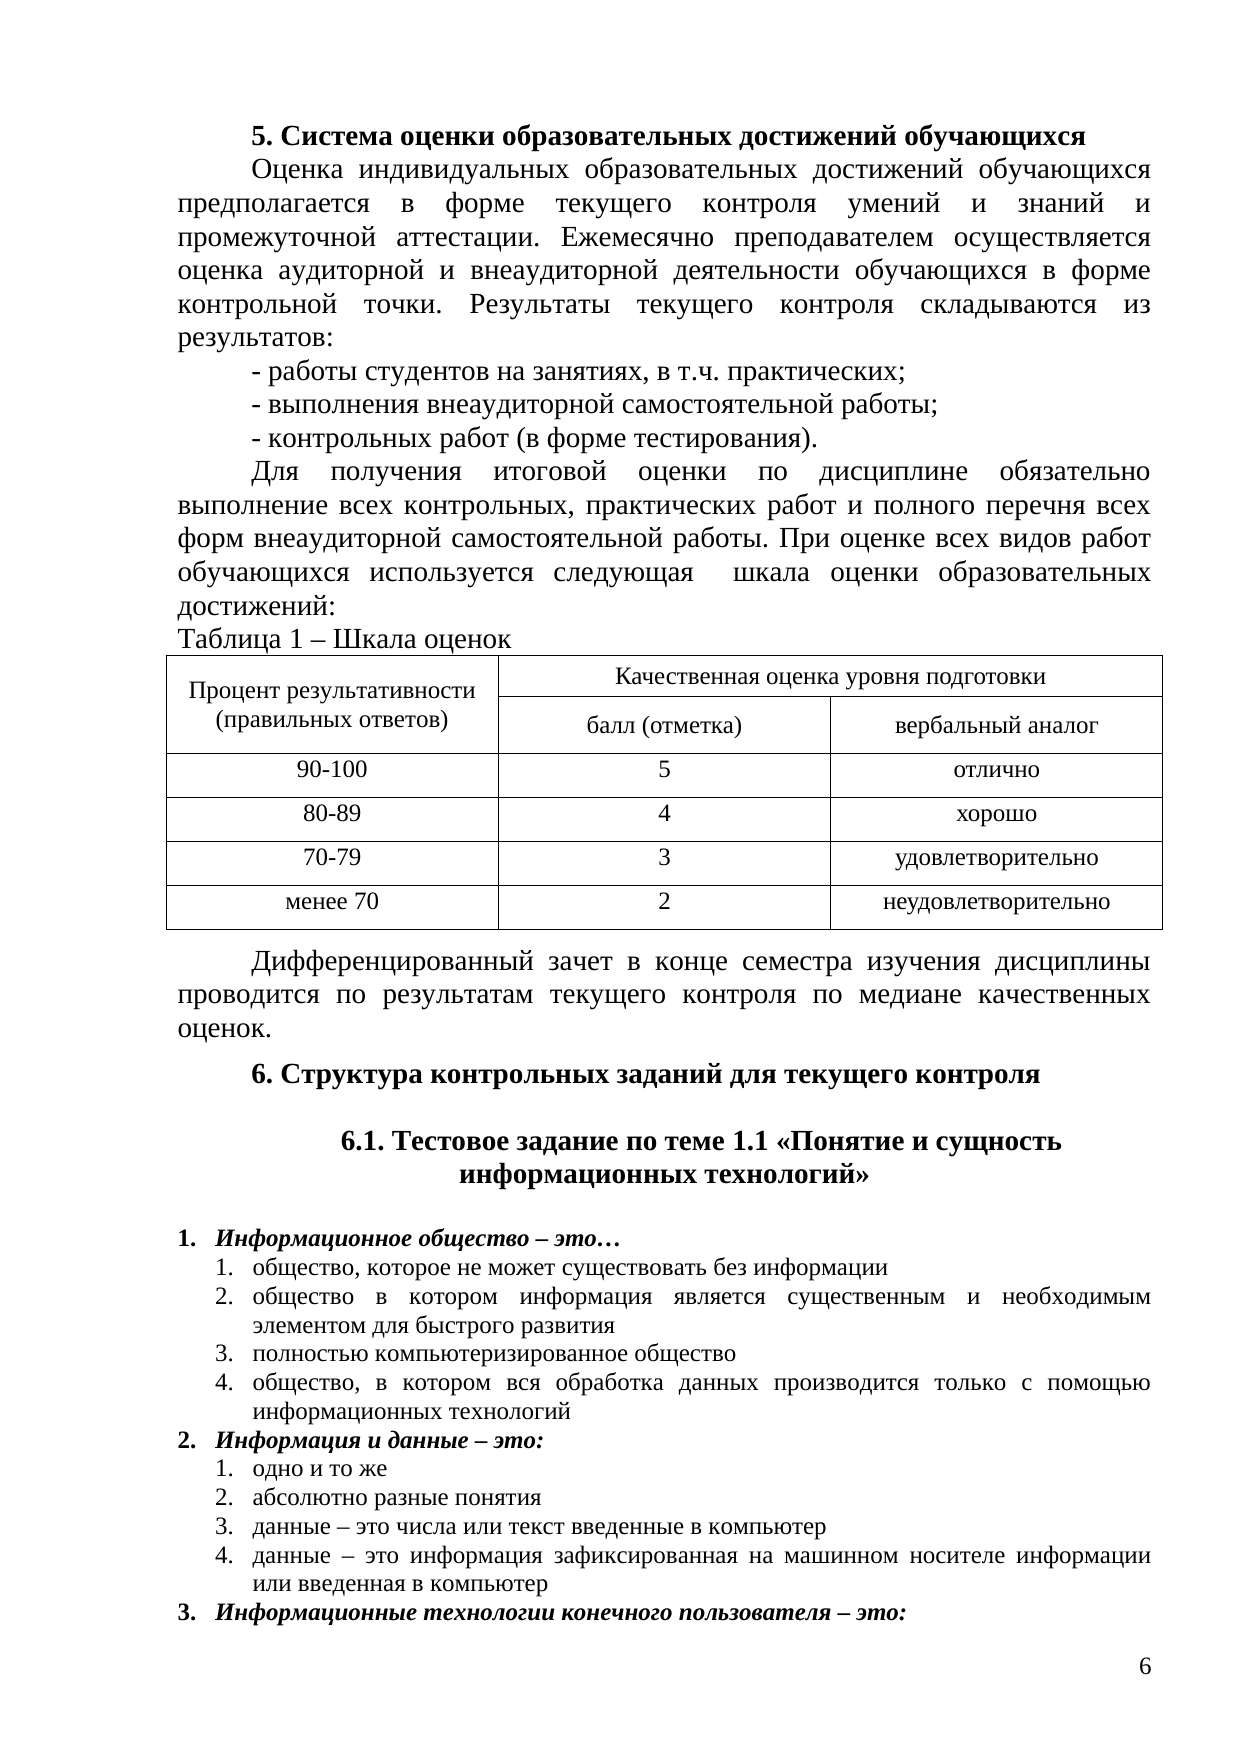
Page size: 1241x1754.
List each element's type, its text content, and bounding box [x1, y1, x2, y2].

text Дифференцированный зачет в конце семестра изучения дисциплины проводится по результатам текущего контроля по медиане качественных оценок. [177, 943, 1152, 1043]
list общество в котором информация является существенным и необходимым элементом для быстрого развития [215, 1281, 1152, 1338]
list полностью компьютеризированное общество [215, 1338, 1152, 1367]
table_cell вербальный аналог [831, 697, 1162, 753]
text 5. Система оценки образовательных достижений обучающихся [177, 118, 1152, 152]
text Для получения итоговой оценки по дисциплине обязательно выполнение всех контрольных, практических работ и полного перечня всех форм внеаудиторной самостоятельной работы. При оценке всех видов работ обучающихся используется следующая шкала оценки образовательных достижений: [177, 453, 1152, 621]
list данные – это числа или текст введенные в компьютер [215, 1511, 1152, 1540]
table_cell 2 [499, 886, 830, 929]
list одно и то же [215, 1453, 1152, 1482]
table_cell 5 [499, 754, 830, 797]
table_cell балл (отметка) [499, 697, 830, 753]
list данные – это информация зафиксированная на машинном носителе информации или введенная в компьютер [215, 1540, 1152, 1597]
table_cell 90-100 [167, 754, 498, 797]
text 6.1. Тестовое задание по теме 1.1 «Понятие и сущность информационных технологий» [177, 1123, 1152, 1190]
table_cell хорошо [831, 798, 1162, 841]
list абсолютно разные понятия [215, 1482, 1152, 1511]
text - контрольных работ (в форме тестирования). [177, 420, 1152, 453]
list общество, которое не может существовать без информации [215, 1252, 1152, 1281]
table_cell 4 [499, 798, 830, 841]
table_cell отлично [831, 754, 1162, 797]
table_cell неудовлетворительно [831, 886, 1162, 929]
list Информационное общество – это… [177, 1223, 1152, 1252]
table_cell менее 70 [167, 886, 498, 929]
table_header Процент результативности (правильных ответов) [167, 656, 498, 753]
table_cell 3 [499, 842, 830, 885]
text Таблица 1 – Шкала оценок [177, 621, 1152, 655]
text 6. Структура контрольных заданий для текущего контроля [177, 1056, 1152, 1089]
text - работы студентов на занятиях, в т.ч. практических; [177, 353, 1152, 386]
list общество, в котором вся обработка данных производится только с помощью информационных технологий [215, 1367, 1152, 1425]
table_cell 70-79 [167, 842, 498, 885]
table_header Качественная оценка уровня подготовки [499, 656, 1162, 696]
table_cell 80-89 [167, 798, 498, 841]
text Оценка индивидуальных образовательных достижений обучающихся предполагается в форме текущего контроля умений и знаний и промежуточной аттестации. Ежемесячно преподавателем осуществляется оценка аудиторной и внеаудиторной деятельности обучающихся в форме контрольной точки. Результаты текущего контроля складываются из результатов: [177, 152, 1152, 353]
list Информационные технологии конечного пользователя – это: [177, 1597, 1152, 1626]
text - выполнения внеаудиторной самостоятельной работы; [177, 386, 1152, 420]
table_cell удовлетворительно [831, 842, 1162, 885]
list Информация и данные – это: [177, 1425, 1152, 1453]
